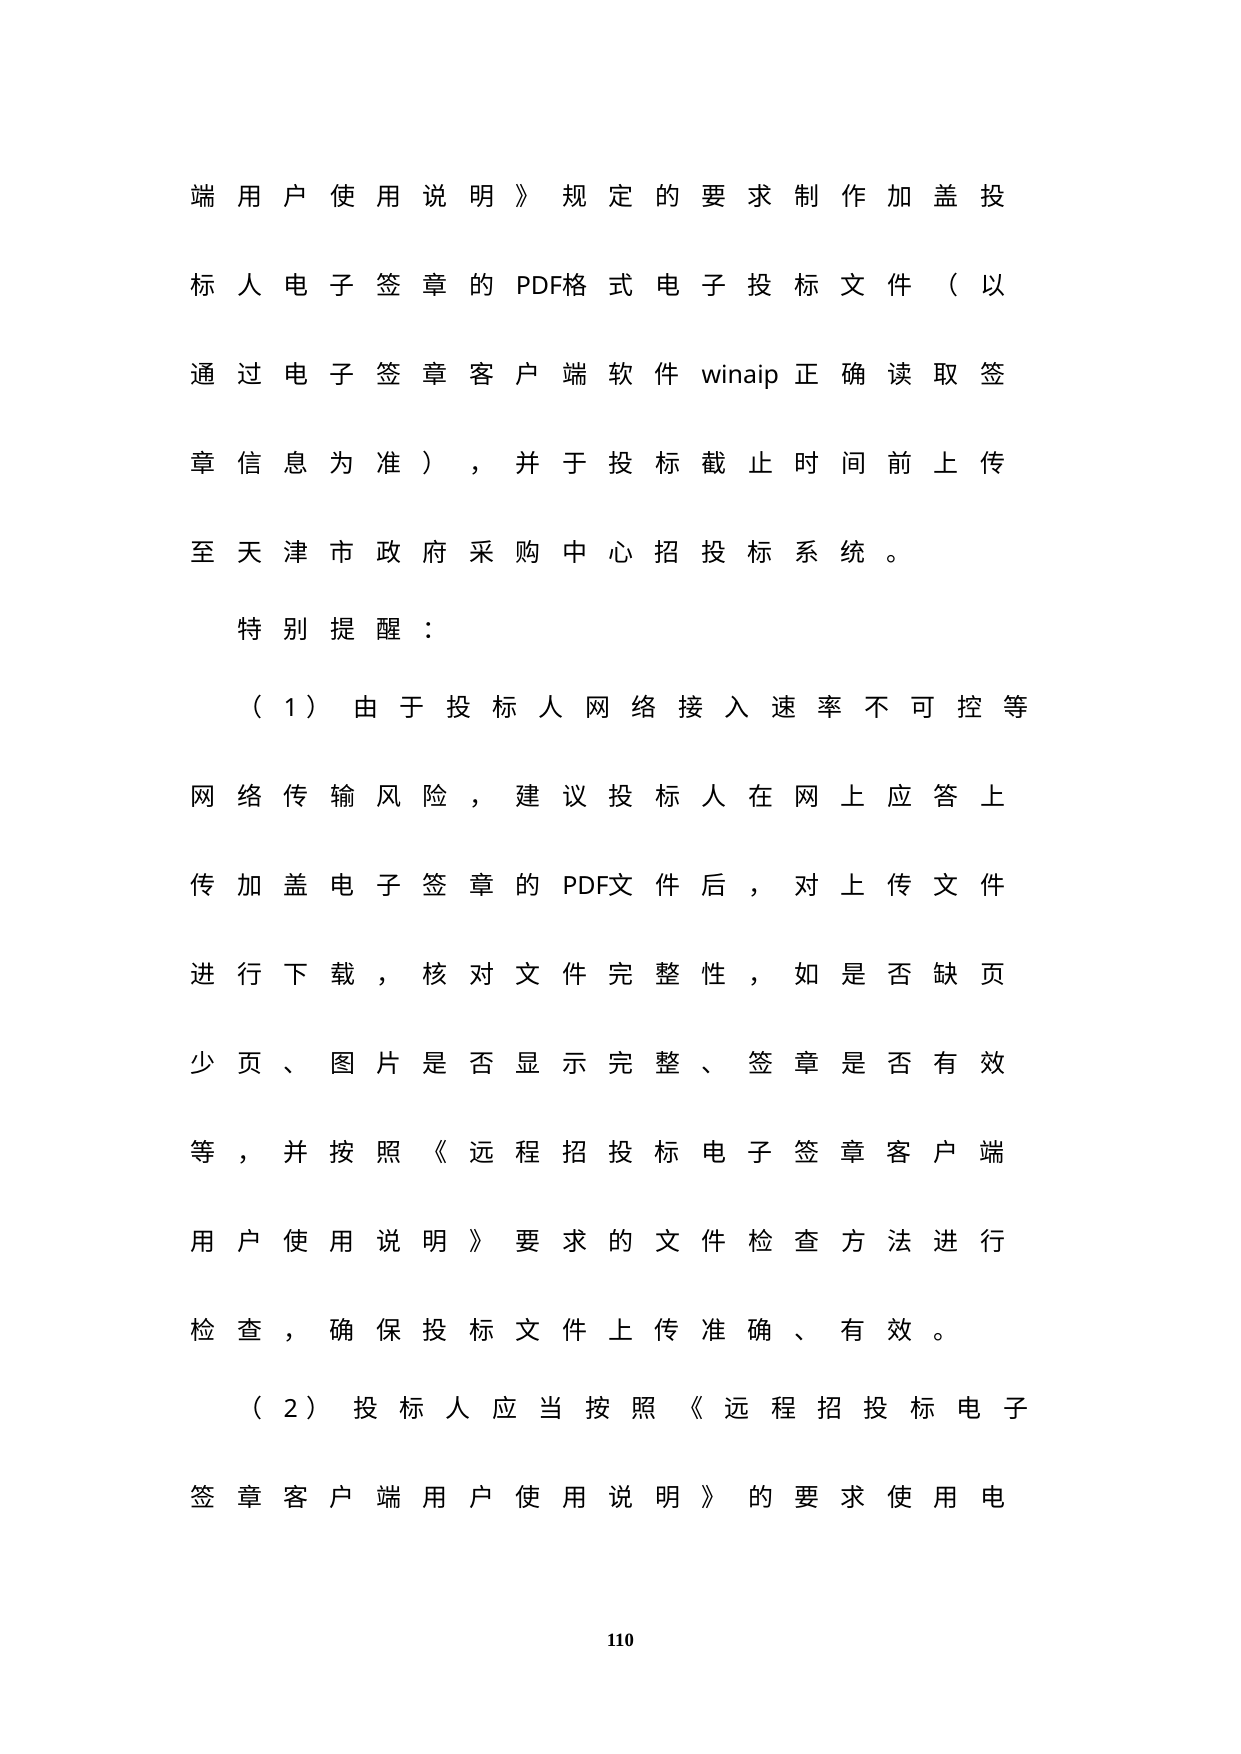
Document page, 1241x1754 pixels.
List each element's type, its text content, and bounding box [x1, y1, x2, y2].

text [190, 1377, 1050, 1525]
text 特别提醒： [190, 598, 1050, 658]
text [190, 164, 1050, 580]
text （1）由于投标人网络接入速率不可控等网络传输风险，建议投标人在网上应答上传加盖电子签章的PDF文件后，对上传文件进行下载，核对文件完整性，如是否缺页少页、图片是否显示完整、签章是否有效等，并按照《远程招投标电子签章客户端用户使用说明》要求的文件检查方法进行检查，确保投标文件上传准确、有效。 [190, 676, 1050, 1358]
